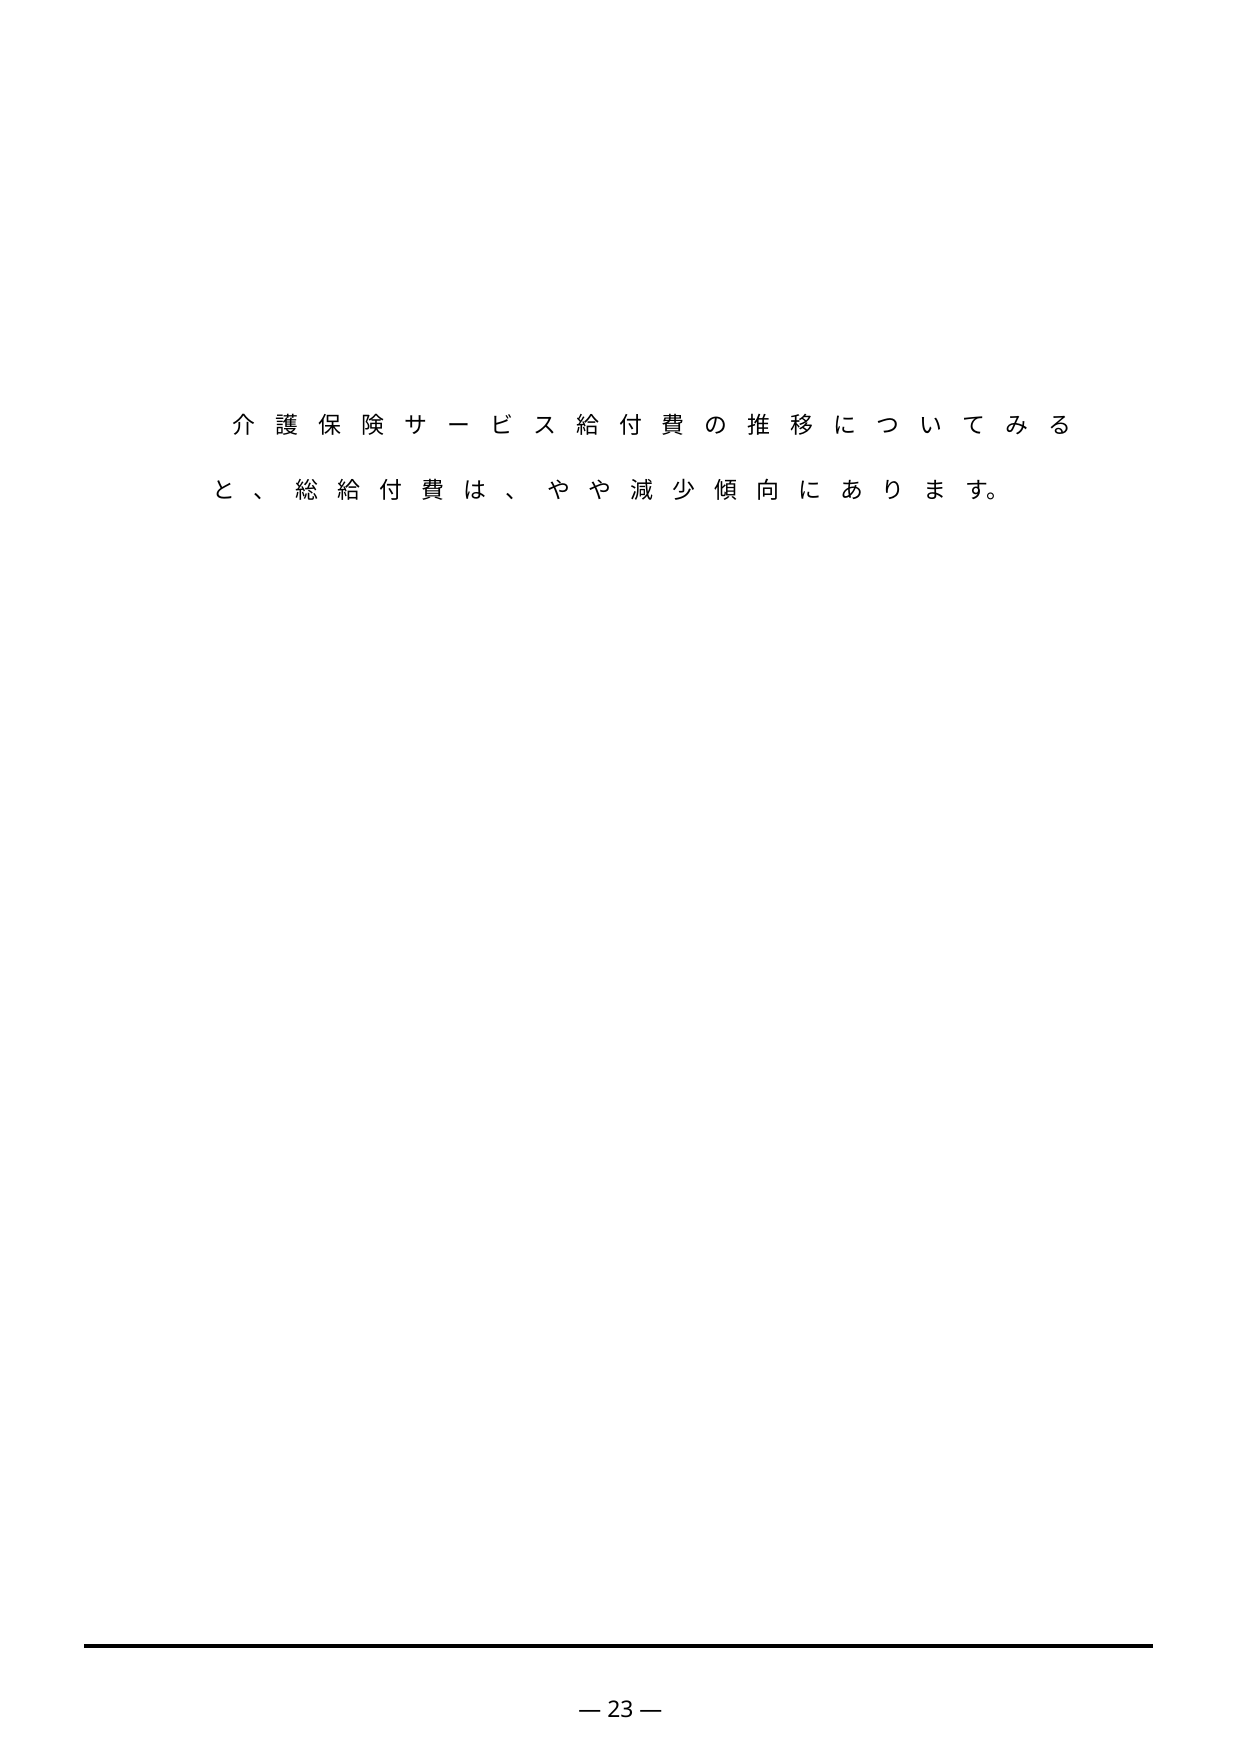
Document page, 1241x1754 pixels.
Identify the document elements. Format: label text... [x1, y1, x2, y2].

text 介護保険サービス給付費の推移についてみると、総給付費は、やや減少傾向にあります。 [195, 391, 1091, 521]
